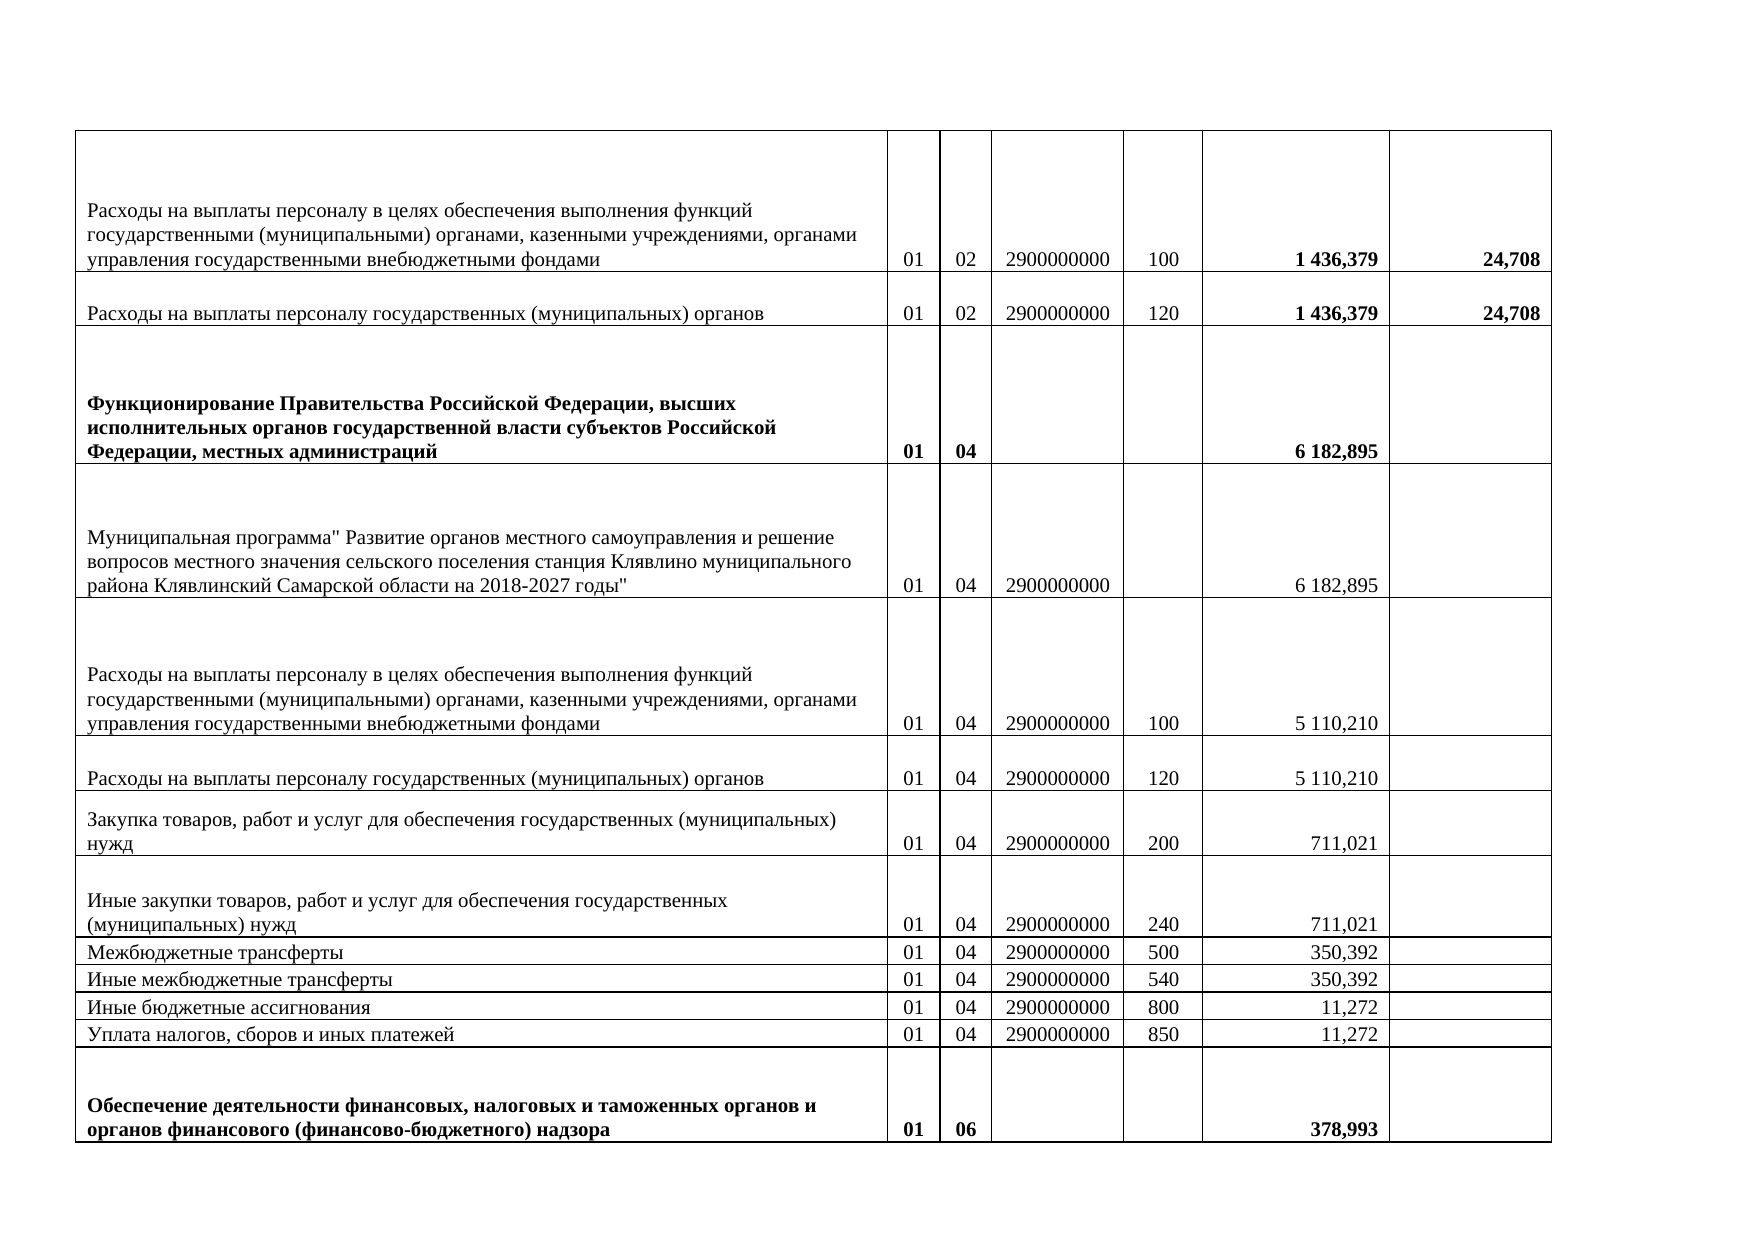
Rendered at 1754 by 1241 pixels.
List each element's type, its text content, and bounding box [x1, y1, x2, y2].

table_cell 04 [941, 736, 991, 789]
table_cell 01 [888, 736, 939, 789]
table_cell [1390, 938, 1551, 964]
table_cell 04 [941, 791, 991, 855]
table_cell Функционирование Правительства Российской Федерации, высших исполнительных органов государственной власти субъектов Российской Федерации, местных администраций [76, 326, 887, 463]
table_cell 378,993 [1203, 1048, 1389, 1141]
table_cell 01 [888, 938, 939, 964]
table_cell 540 [1124, 965, 1202, 991]
table_cell [1124, 1048, 1202, 1141]
table_cell 2900000000 [992, 938, 1123, 964]
table_cell 2900000000 [992, 856, 1123, 936]
table_cell [1390, 965, 1551, 991]
table_cell Муниципальная программа" Развитие органов местного самоуправления и решение вопросов местного значения сельского поселения станция Клявлино муниципального района Клявлинский Самарской области на 2018-2027 годы" [76, 464, 887, 597]
table_cell 2900000000 [992, 131, 1123, 271]
table_cell 2900000000 [992, 791, 1123, 855]
table_cell 24,708 [1390, 131, 1551, 271]
table_cell 01 [888, 272, 939, 325]
table_cell 06 [941, 1048, 991, 1141]
table_cell [1390, 464, 1551, 597]
table_cell Закупка товаров, работ и услуг для обеспечения государственных (муниципальных) нужд [76, 791, 887, 855]
table_cell 1 436,379 [1203, 131, 1389, 271]
table_cell 24,708 [1390, 272, 1551, 325]
table_cell [1390, 736, 1551, 789]
table_cell 11,272 [1203, 993, 1389, 1019]
table_cell 04 [941, 965, 991, 991]
table_cell [1390, 326, 1551, 463]
table_cell 2900000000 [992, 464, 1123, 597]
table_cell Иные межбюджетные трансферты [76, 965, 887, 991]
table_cell 5 110,210 [1203, 598, 1389, 734]
table_cell 01 [888, 993, 939, 1019]
table_cell 02 [941, 272, 991, 325]
table_cell 04 [941, 598, 991, 734]
table_cell 711,021 [1203, 791, 1389, 855]
table_cell Иные закупки товаров, работ и услуг для обеспечения государственных (муниципальных) нужд [76, 856, 887, 936]
table_cell 01 [888, 791, 939, 855]
table_cell 120 [1124, 272, 1202, 325]
table_cell [1390, 1020, 1551, 1046]
table_cell [1390, 598, 1551, 734]
table_cell 01 [888, 1048, 939, 1141]
table_cell 11,272 [1203, 1020, 1389, 1046]
table_cell Расходы на выплаты персоналу государственных (муниципальных) органов [76, 272, 887, 325]
table_cell 01 [888, 1020, 939, 1046]
table_cell 2900000000 [992, 598, 1123, 734]
table_cell 2900000000 [992, 272, 1123, 325]
table_cell 02 [941, 131, 991, 271]
table_cell 01 [888, 131, 939, 271]
table_cell Расходы на выплаты персоналу в целях обеспечения выполнения функций государственными (муниципальными) органами, казенными учреждениями, органами управления государственными внебюджетными фондами [76, 598, 887, 734]
table_cell 1 436,379 [1203, 272, 1389, 325]
table_cell 01 [888, 598, 939, 734]
table_cell 240 [1124, 856, 1202, 936]
table_cell 711,021 [1203, 856, 1389, 936]
table_cell Расходы на выплаты персоналу в целях обеспечения выполнения функций государственными (муниципальными) органами, казенными учреждениями, органами управления государственными внебюджетными фондами [76, 131, 887, 271]
table_cell 100 [1124, 598, 1202, 734]
table_cell 350,392 [1203, 938, 1389, 964]
table_cell 6 182,895 [1203, 464, 1389, 597]
table_cell 120 [1124, 736, 1202, 789]
table_cell Обеспечение деятельности финансовых, налоговых и таможенных органов и органов финансового (финансово-бюджетного) надзора [76, 1048, 887, 1141]
table_cell 350,392 [1203, 965, 1389, 991]
table_cell [1390, 856, 1551, 936]
table_cell [1124, 326, 1202, 463]
table_cell 100 [1124, 131, 1202, 271]
table_cell 800 [1124, 993, 1202, 1019]
table_cell [1390, 791, 1551, 855]
table_cell 04 [941, 326, 991, 463]
table_cell 04 [941, 938, 991, 964]
table_cell 04 [941, 993, 991, 1019]
table_cell Иные бюджетные ассигнования [76, 993, 887, 1019]
table_cell 5 110,210 [1203, 736, 1389, 789]
table_cell [1390, 993, 1551, 1019]
table_cell [992, 326, 1123, 463]
table_cell 04 [941, 856, 991, 936]
table_cell 2900000000 [992, 736, 1123, 789]
table_cell 01 [888, 965, 939, 991]
table_cell 01 [888, 326, 939, 463]
table_cell 500 [1124, 938, 1202, 964]
table_cell [1124, 464, 1202, 597]
table_cell 01 [888, 856, 939, 936]
table_cell 01 [888, 464, 939, 597]
table_cell Межбюджетные трансферты [76, 938, 887, 964]
table_cell 850 [1124, 1020, 1202, 1046]
table_cell 6 182,895 [1203, 326, 1389, 463]
table_cell 04 [941, 464, 991, 597]
table_cell 2900000000 [992, 965, 1123, 991]
table_cell 200 [1124, 791, 1202, 855]
table_cell Расходы на выплаты персоналу государственных (муниципальных) органов [76, 736, 887, 789]
table_cell 04 [941, 1020, 991, 1046]
table_cell [1390, 1048, 1551, 1141]
table_cell 2900000000 [992, 993, 1123, 1019]
table_cell [992, 1048, 1123, 1141]
table_cell 2900000000 [992, 1020, 1123, 1046]
table_cell Уплата налогов, сборов и иных платежей [76, 1020, 887, 1046]
